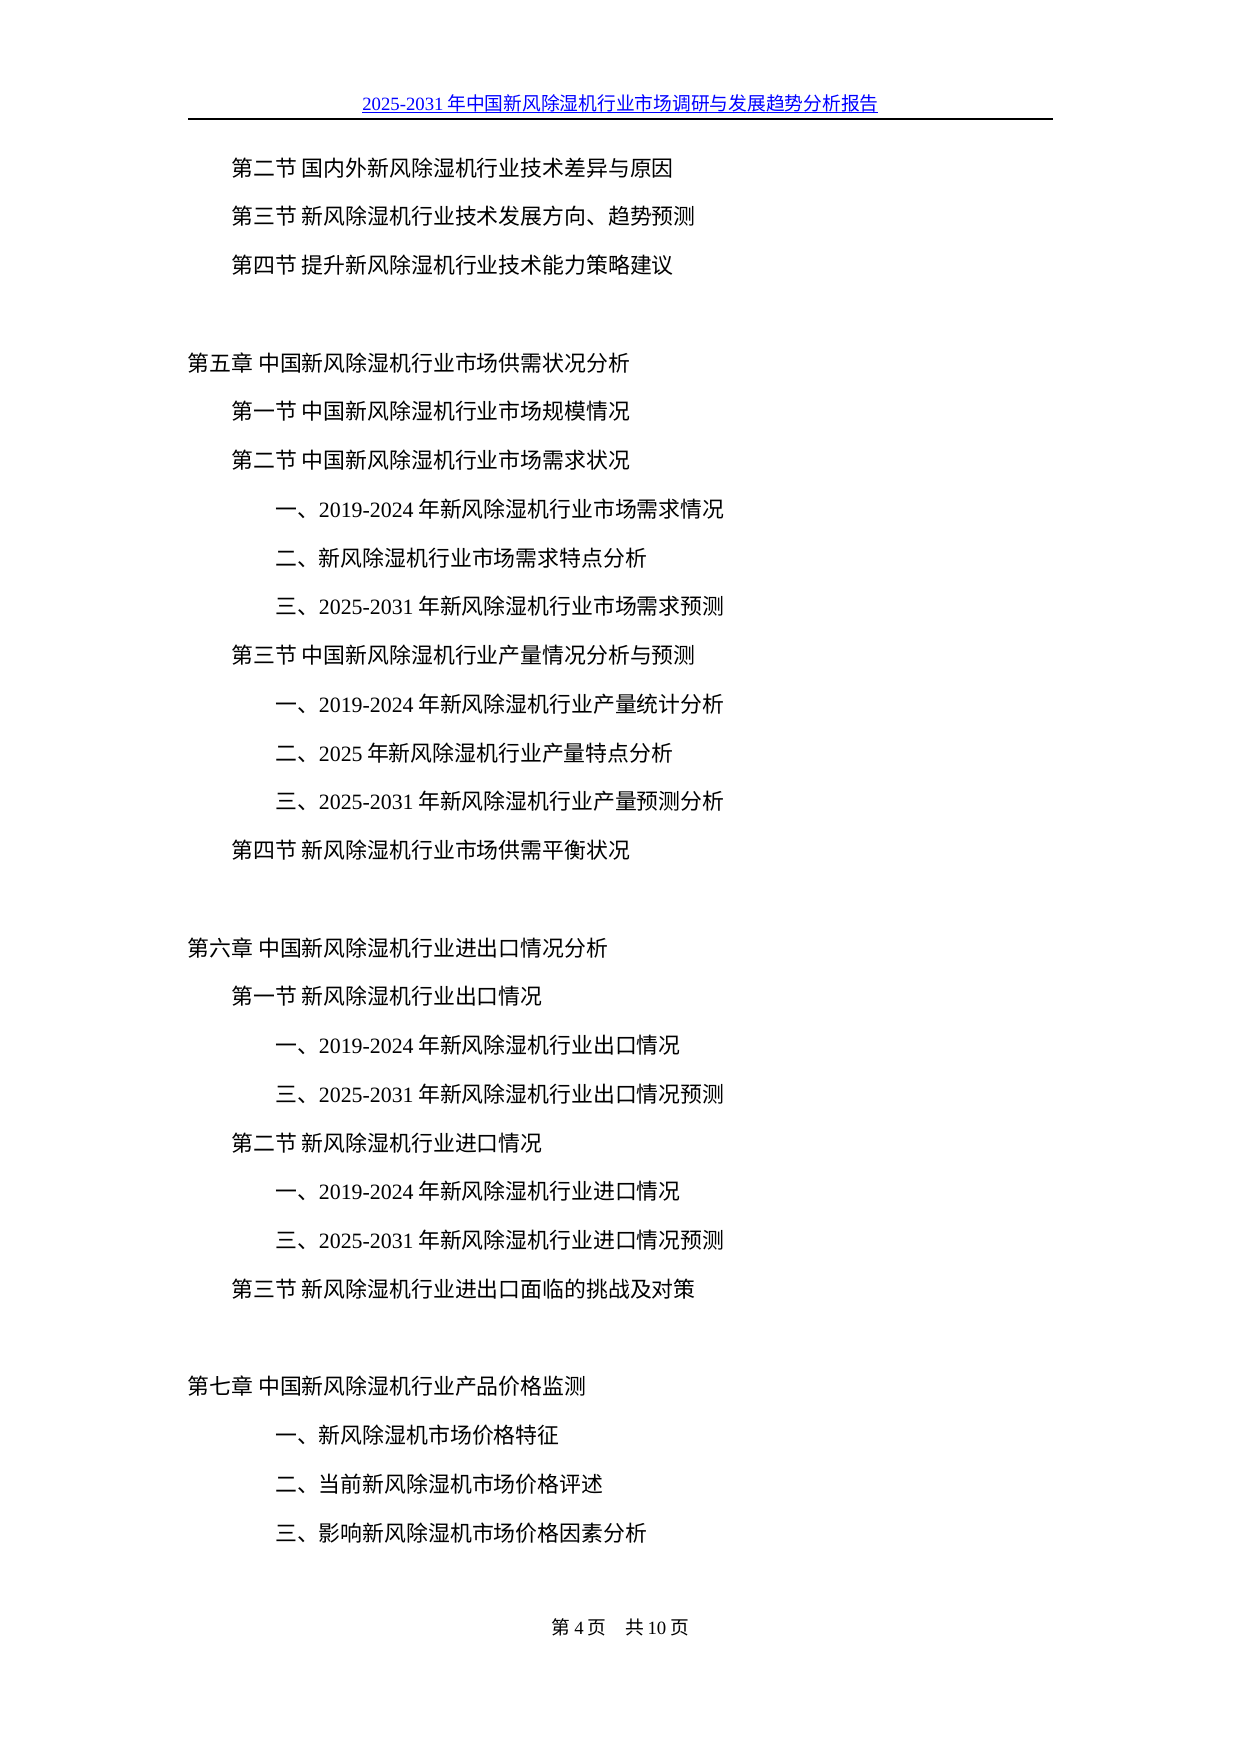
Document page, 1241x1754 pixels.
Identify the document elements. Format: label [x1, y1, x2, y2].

text [187, 150, 1053, 1548]
